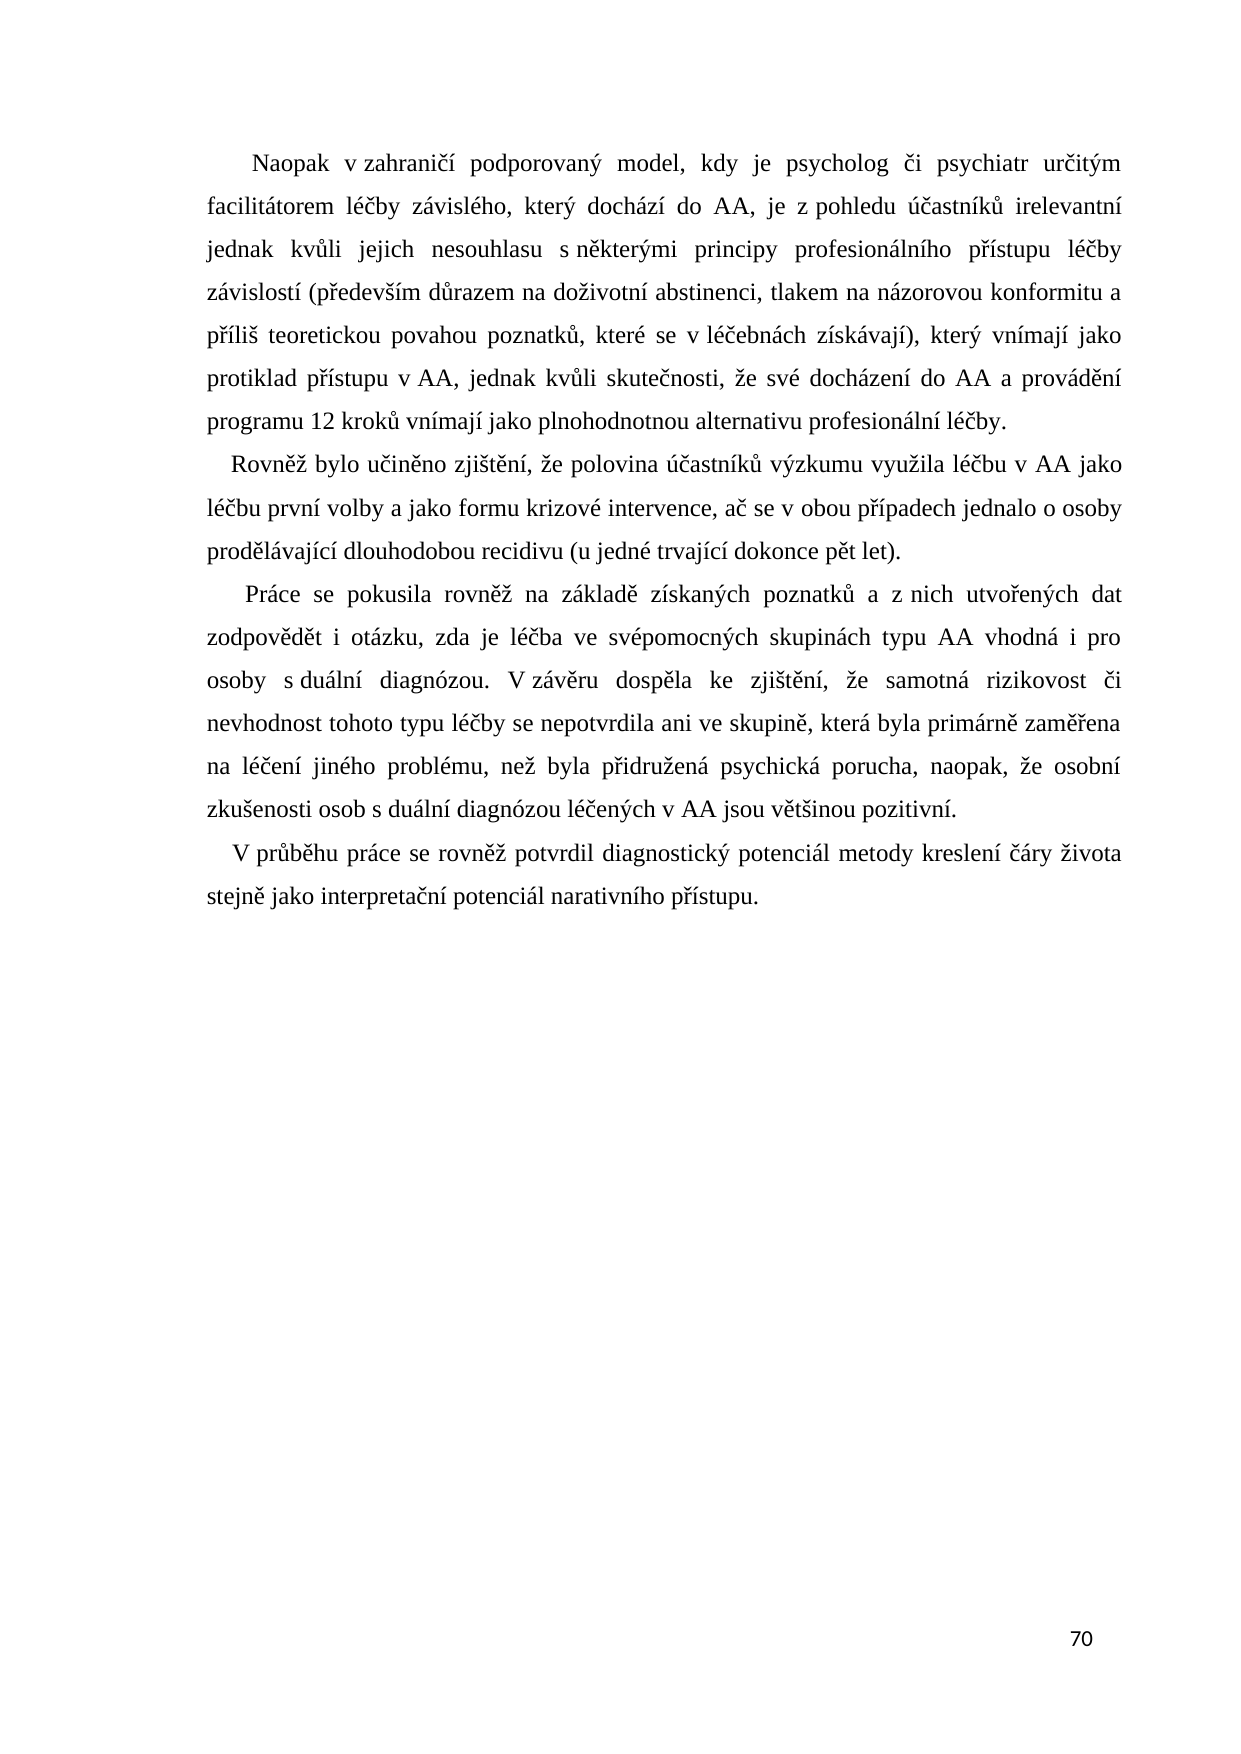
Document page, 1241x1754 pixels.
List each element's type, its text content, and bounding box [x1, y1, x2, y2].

text Rovněž bylo učiněno zjištění, že polovina účastníků výzkumu využila léčbu v AA jako léčbu první volby a jako formu krizové intervence, ač se v obou případech jednalo o osoby prodělávající dlouhodobou recidivu (u jedné trvající dokonce pět let). [207, 449, 1122, 564]
text V průběhu práce se rovněž potvrdil diagnostický potenciál metody kreslení čáry života stejně jako interpretační potenciál narativního přístupu. [207, 838, 1122, 909]
text Práce se pokusila rovněž na základě získaných poznatků a z nich utvořených dat zodpovědět i otázku, zda je léčba ve svépomocných skupinách typu AA vhodná i pro osoby s duální diagnózou. V závěru dospěla ke zjištění, že samotná rizikovost či nevhodnost tohoto typu léčby se nepotvrdila ani ve skupině, která byla primárně zaměřena na léčení jiného problému, než byla přidružená psychická porucha, naopak, že osobní zkušenosti osob s duální diagnózou léčených v AA jsou většinou pozitivní. [207, 579, 1122, 823]
text Naopak v zahraničí podporovaný model, kdy je psycholog či psychiatr určitým facilitátorem léčby závislého, který dochází do AA, je z pohledu účastníků irelevantní jednak kvůli jejich nesouhlasu s některými principy profesionálního přístupu léčby závislostí (především důrazem na doživotní abstinenci, tlakem na názorovou konformitu a příliš teoretickou povahou poznatků, které se v léčebnách získávají), který vnímají jako protiklad přístupu v AA, jednak kvůli skutečnosti, že své docházení do AA a provádění programu 12 kroků vnímají jako plnohodnotnou alternativu profesionální léčby. [207, 148, 1122, 435]
